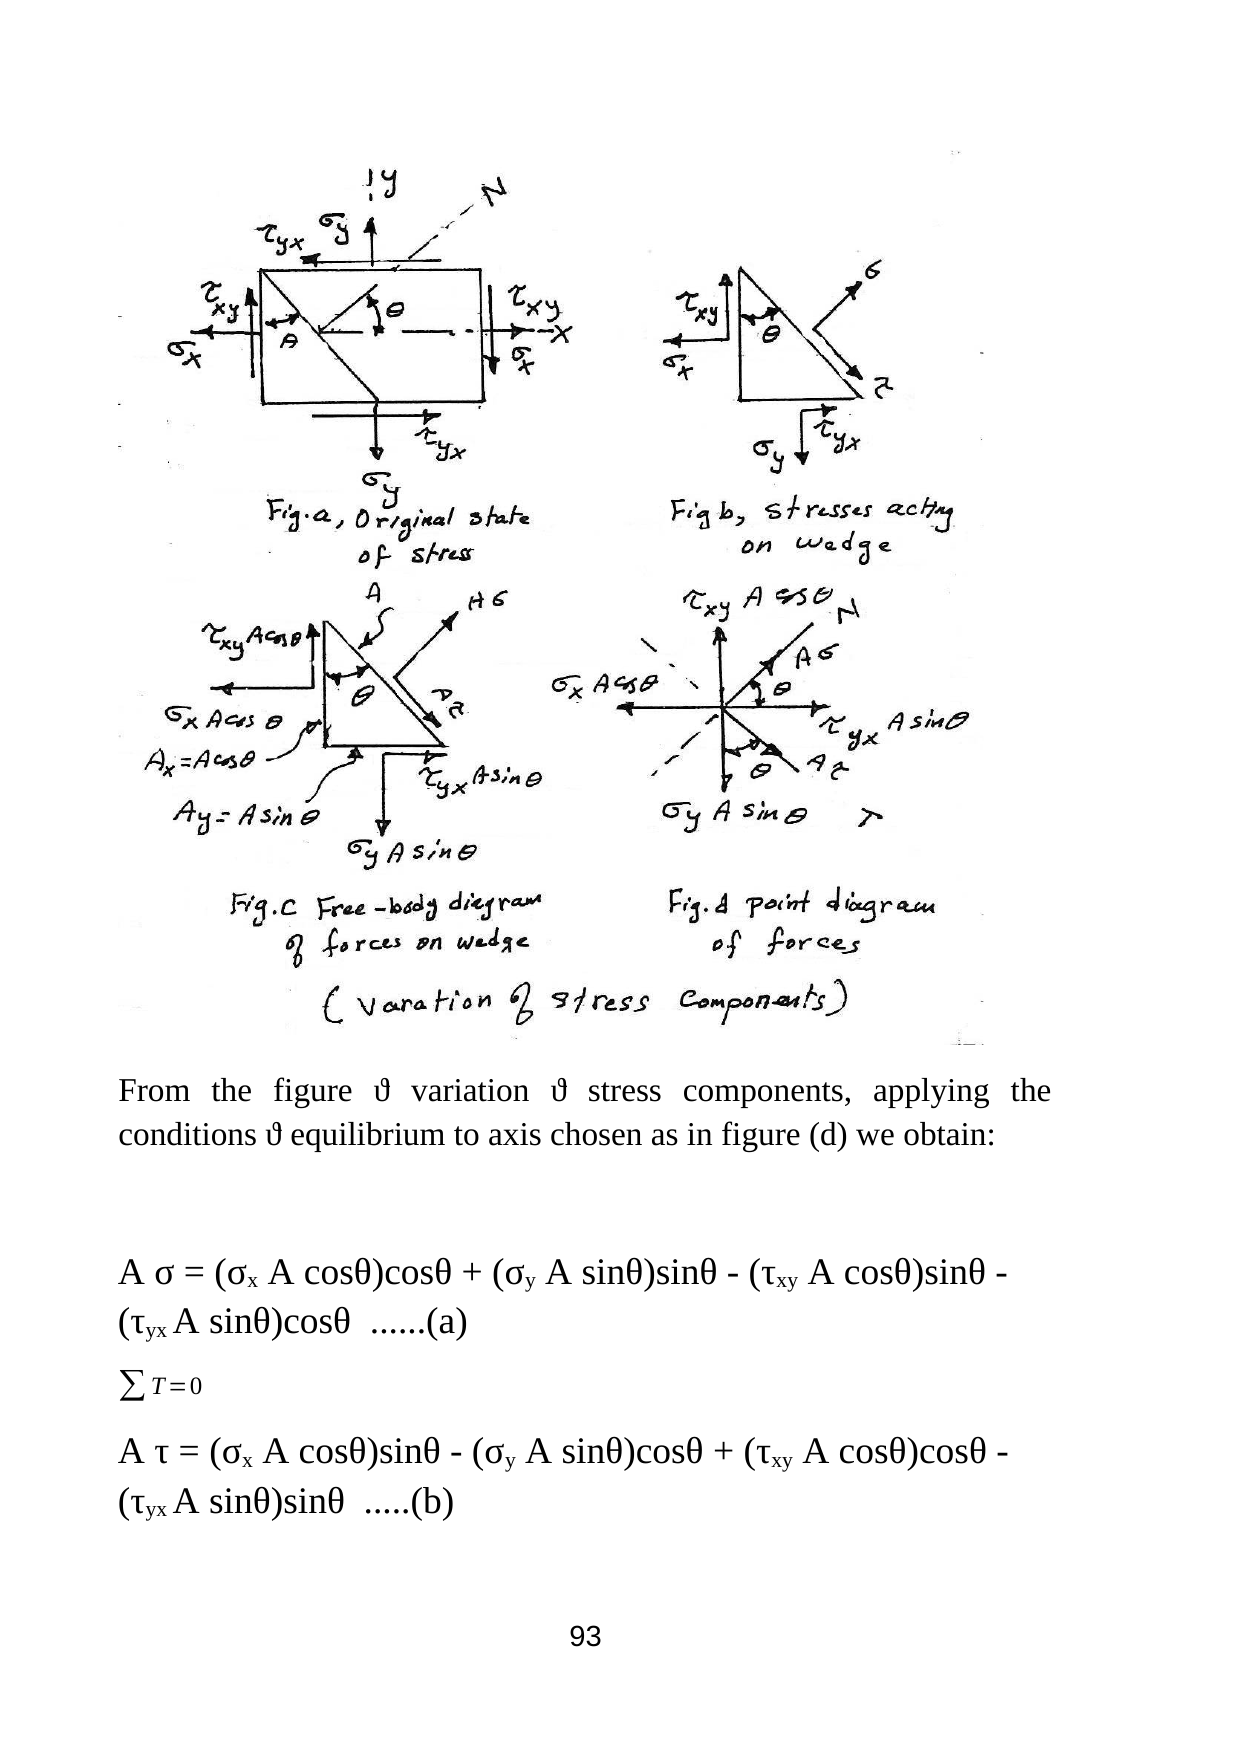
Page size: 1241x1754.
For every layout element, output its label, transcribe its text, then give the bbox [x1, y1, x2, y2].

picture [118, 150, 984, 1045]
text A τ = (σx A cosθ)sinθ - (σy A sinθ)cosθ + (τxy A cosθ)cosθ - (τyx A sinθ)sinθ .....(b) [118, 1428, 1053, 1521]
text A σ = (σx A cosθ)cosθ + (σy A sinθ)sinθ - (τxy A cosθ)sinθ - (τyx A sinθ)cosθ ......(a) [118, 1249, 1053, 1342]
text From the figure ϑ variation ϑ stress components, applying the conditions ϑ equilibrium to axis chosen as in figure (d) we obtain: [118, 1070, 1053, 1152]
